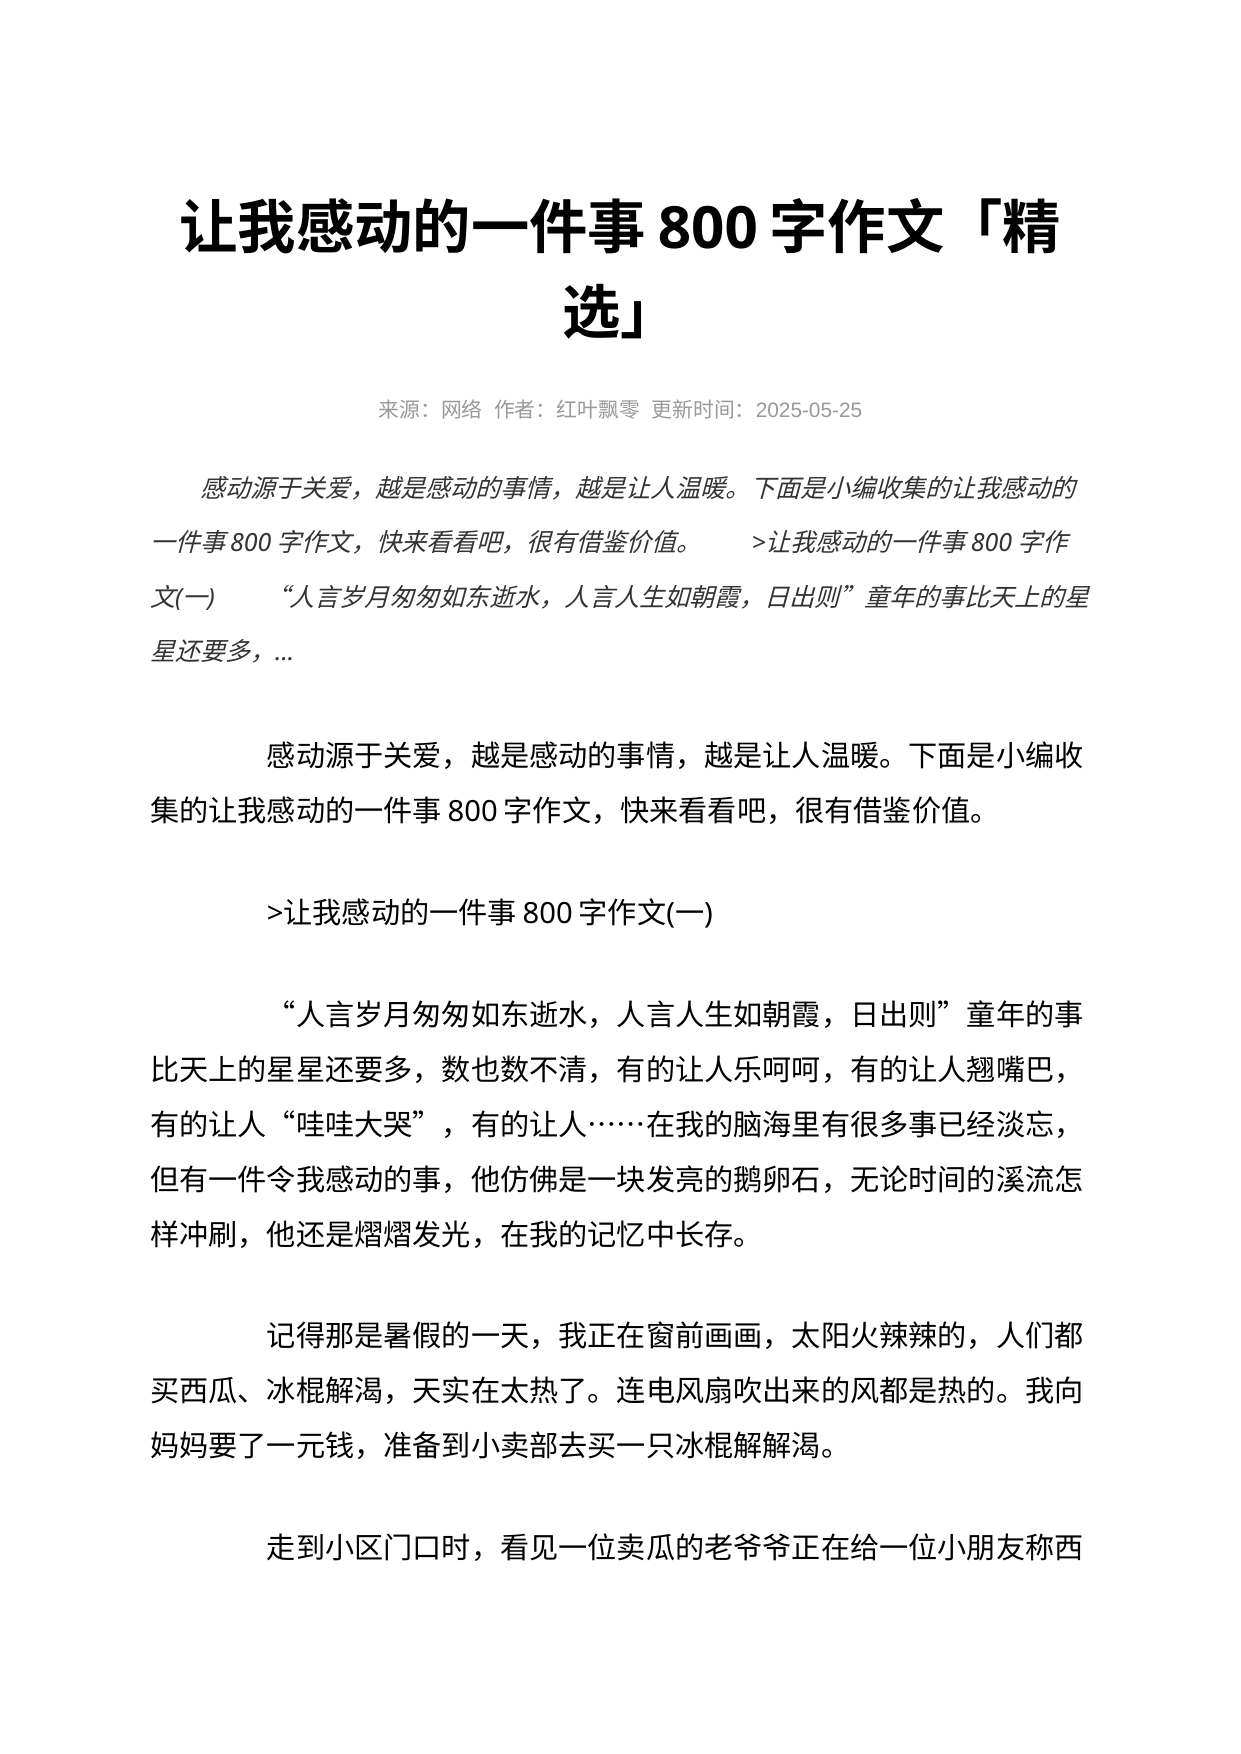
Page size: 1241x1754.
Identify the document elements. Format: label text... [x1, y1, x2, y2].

text 记得那是暑假的一天，我正在窗前画画，太阳火辣辣的，人们都买西瓜、冰棍解渴，天实在太热了。连电风扇吹出来的风都是热的。我向妈妈要了一元钱，准备到小卖部去买一只冰棍解解渴。 [150, 1313, 1090, 1465]
text 感动源于关爱，越是感动的事情，越是让人温暖。下面是小编收集的让我感动的一件事800字作文，快来看看吧，很有借鉴价值。 >让我感动的一件事800字作文(一) “人言岁月匆匆如东逝水，人言人生如朝霞，日出则”童年的事比天上的星星还要多，... [150, 468, 1090, 668]
text 感动源于关爱，越是感动的事情，越是让人温暖。下面是小编收集的让我感动的一件事800字作文，快来看看吧，很有借鉴价值。 [150, 733, 1090, 830]
text >让我感动的一件事800字作文(一) [150, 889, 1090, 932]
text 来源：网络 作者：红叶飘零 更新时间：2025-05-25 [150, 397, 1090, 421]
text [150, 1524, 1090, 1567]
text “人言岁月匆匆如东逝水，人言人生如朝霞，日出则”童年的事比天上的星星还要多，数也数不清，有的让人乐呵呵，有的让人翘嘴巴，有的让人“哇哇大哭”，有的让人……在我的脑海里有很多事已经淡忘，但有一件令我感动的事，他仿佛是一块发亮的鹅卵石，无论时间的溪流怎样冲刷，他还是熠熠发光，在我的记忆中长存。 [150, 991, 1090, 1253]
subtitle 让我感动的一件事800字作文「精选」 [150, 181, 1090, 351]
